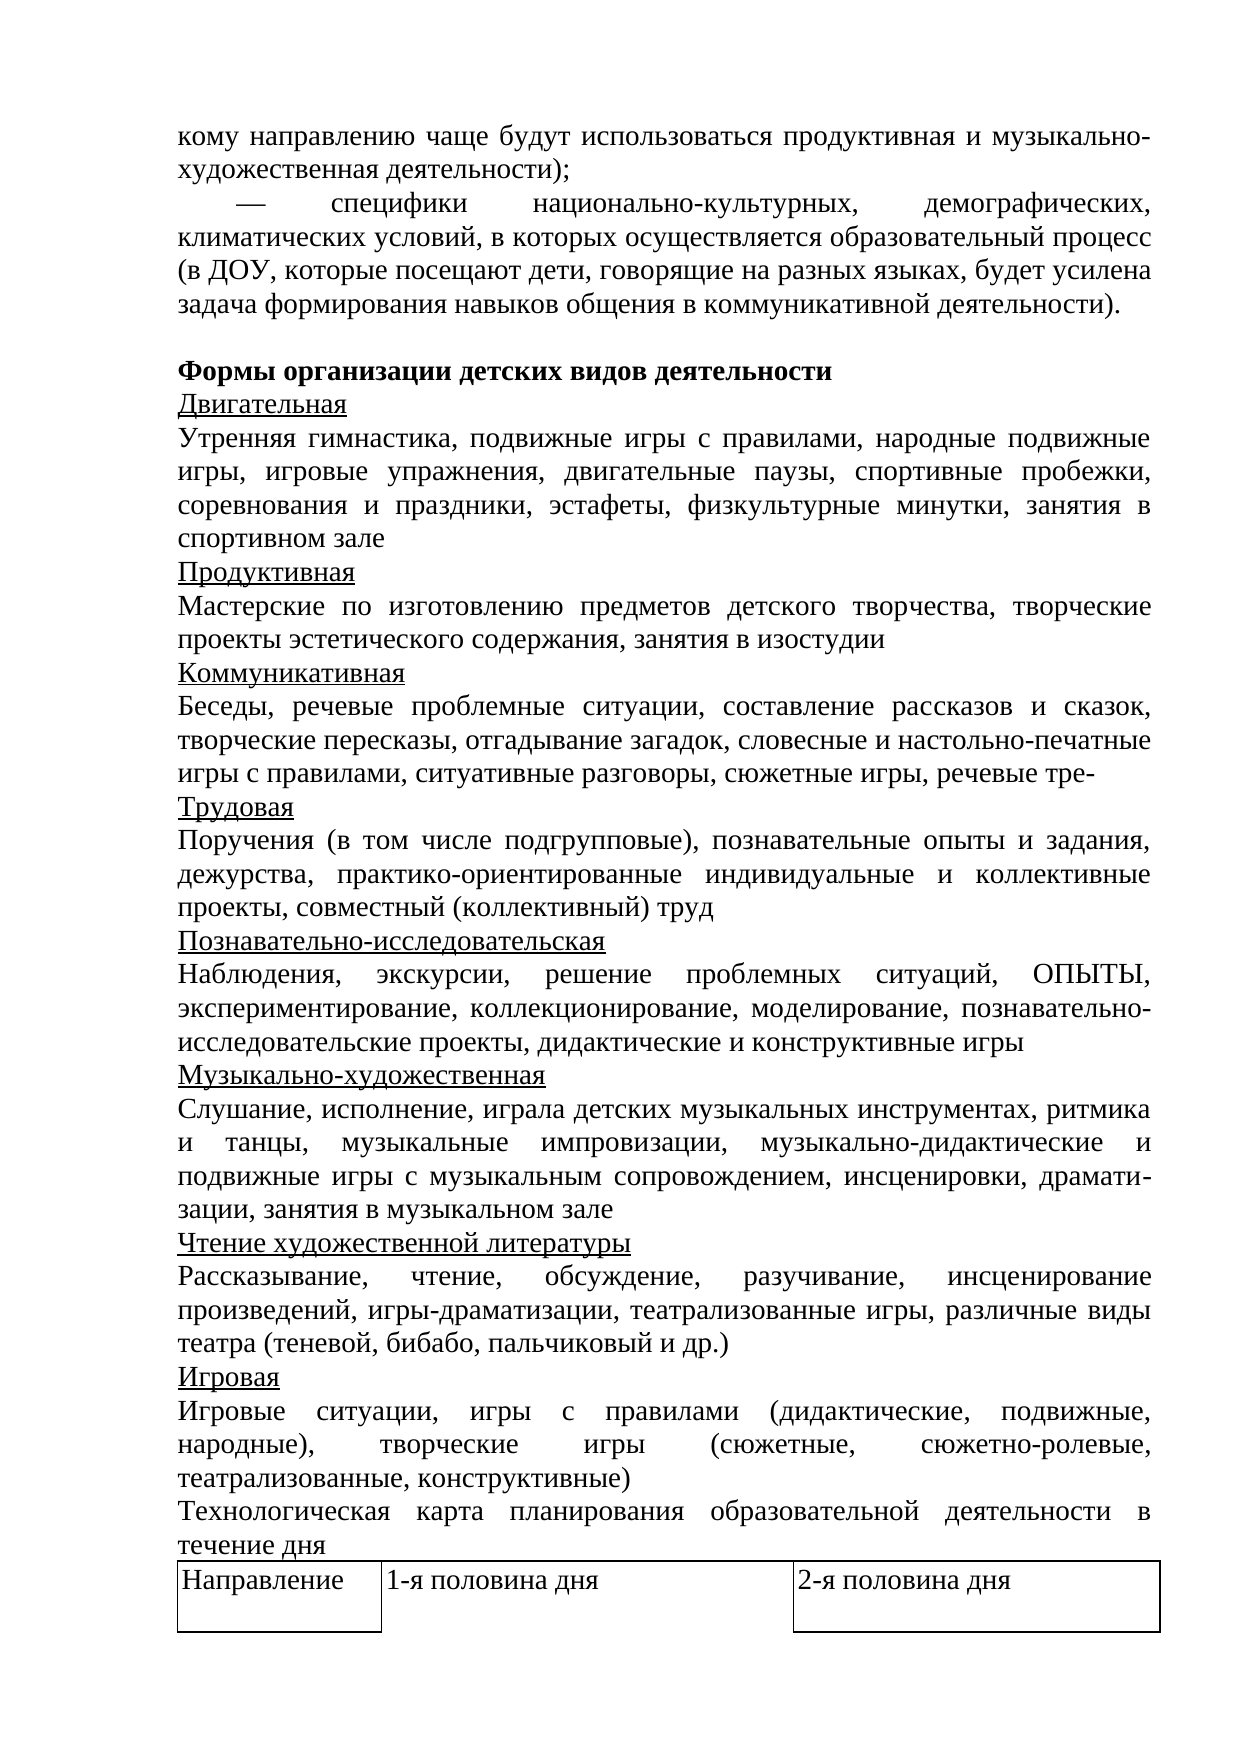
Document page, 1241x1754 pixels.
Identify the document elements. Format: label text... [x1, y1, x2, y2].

text Мастерские по изготовлению предметов детского творчества, творческие проекты эстетического содержания, занятия в изостудии [177, 588, 1152, 655]
text Игровые ситуации, игры с правилами (дидактические, подвижные, народные), творческие игры (сюжетные, сюжетно-ролевые, театрализованные, конструктивные) [177, 1393, 1152, 1493]
text Чтение художественной литературы [177, 1225, 1152, 1258]
text Утренняя гимнастика, подвижные игры с правилами, народные подвижные игры, игровые упражнения, двигательные паузы, спортивные пробежки, соревнования и праздники, эстафеты, физкультурные минутки, занятия в спортивном зале [177, 420, 1152, 554]
text Двигательная [177, 386, 1152, 420]
text Познавательно-исследовательская [177, 923, 1152, 957]
text Игровая [177, 1359, 1152, 1393]
text Поручения (в том числе подгрупповые), познавательные опыты и задания, дежурства, практико-ориентированные индивидуальные и коллективные проекты, совместный (коллективный) труд [177, 822, 1152, 923]
table_header 1-я половина дня [382, 1562, 793, 1631]
text Музыкально-художественная [177, 1057, 1152, 1091]
table_header 2-я половина дня [794, 1562, 1159, 1631]
text — специфики национально-культурных, демографических, климатических условий, в которых осуществляется образовательный процесс (в ДОУ, которые посещают дети, говорящие на разных языках, будет усилена задача формирования навыков общения в коммуникативной деятельности). [177, 185, 1152, 319]
text Наблюдения, экскурсии, решение проблемных ситуаций, ОПЫТЫ, экспериментирование, коллекционирование, моделирование, познавательно-исследовательские проекты, дидактические и конструктивные игры [177, 957, 1152, 1057]
text Формы организации детских видов деятельности [177, 353, 1152, 386]
text Технологическая карта планирования образовательной деятельности в течение дня [177, 1493, 1152, 1560]
text Продуктивная [177, 554, 1152, 588]
text Коммуникативная [177, 655, 1152, 688]
table_header Направление развития ребенка [178, 1562, 381, 1631]
text Трудовая [177, 789, 1152, 822]
text Беседы, речевые проблемные ситуации, составление рассказов и сказок, творческие пересказы, отгадывание загадок, словесные и настольно-печатные игры с правилами, ситуативные разговоры, сюжетные игры, речевые тре- [177, 688, 1152, 789]
text Слушание, исполнение, играла детских музыкальных инструментах, ритмика и танцы, музыкальные импровизации, музыкально-дидактические и подвижные игры с музыкальным сопровождением, инсценировки, драматизации, занятия в музыкальном зале [177, 1091, 1152, 1225]
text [177, 118, 1152, 185]
text Рассказывание, чтение, обсуждение, разучивание, инсценирование произведений, игры-драматизации, театрализованные игры, различные виды театра (теневой, бибабо, пальчиковый и др.) [177, 1258, 1152, 1359]
